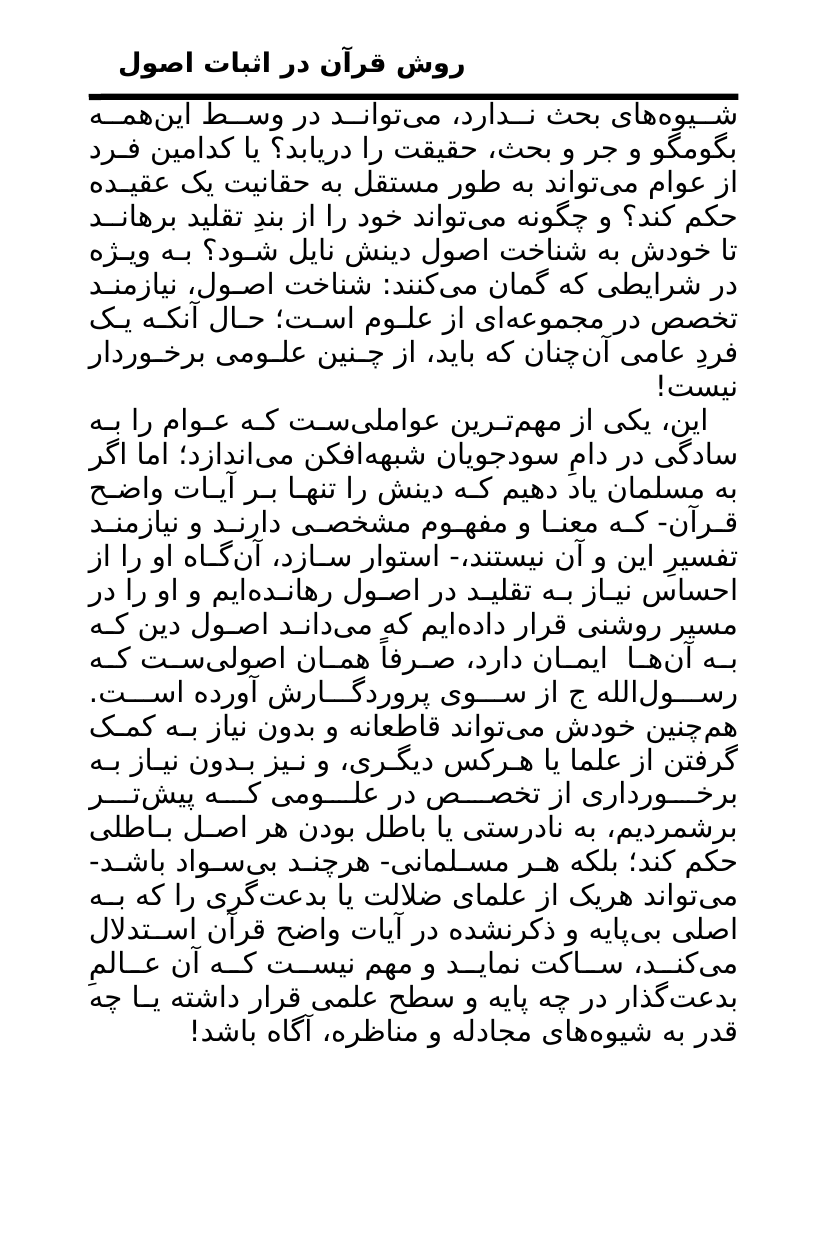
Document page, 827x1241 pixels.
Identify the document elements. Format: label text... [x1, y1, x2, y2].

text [89, 98, 738, 403]
text این، یکی از مهم‌ترین عواملی‌ست که عوام را به ‌سادگی در دامِ سودجویان شبهه‌افکن می‌اندازد؛ اما اگر به مسلمان یاد دهیم که دینش را تنها بر آیات واضح قرآن- که معنا و مفهوم مشخصی دارند و نیازمند تفسیرِ این و آن نیستند،- استوار سازد، آن‌گاه او را از احساس نیاز به تقلید در اصول رهانده‌ایم‌ و او را در مسیر روشنی قرار داده‌ایم که می‌داند اصول دین که به آن‌ها ایمان دارد، صرفاً همان اصولی‌ست که رسول‌الله ج از سوی پروردگارش آورده است. هم‌چنین خودش می‌تواند قاطعانه و بدون نیاز به کمک گرفتن از علما یا هرکس دیگری، و نیز بدون نیاز به برخورداری از تخصص در علومی که پیش‌تر برشمردیم، به نادرستی یا باطل بودن هر اصل باطلی حکم کند؛ بلکه هر مسلمانی- هرچند بی‌سواد باشد- می‌تواند هریک از علمای ضلالت یا بدعت‌گری را که به اصلی بی‌پایه و ذکرنشده در آیات واضح قرآن استدلال می‌کند، ساکت نماید و مهم نیست که آن عالمِ بدعت‌گذار در چه پایه و سطح علمی قرار داشته یا چه‌ قدر به شیوه‌های مجادله و مناظره، آگاه باشد! [89, 403, 738, 1048]
